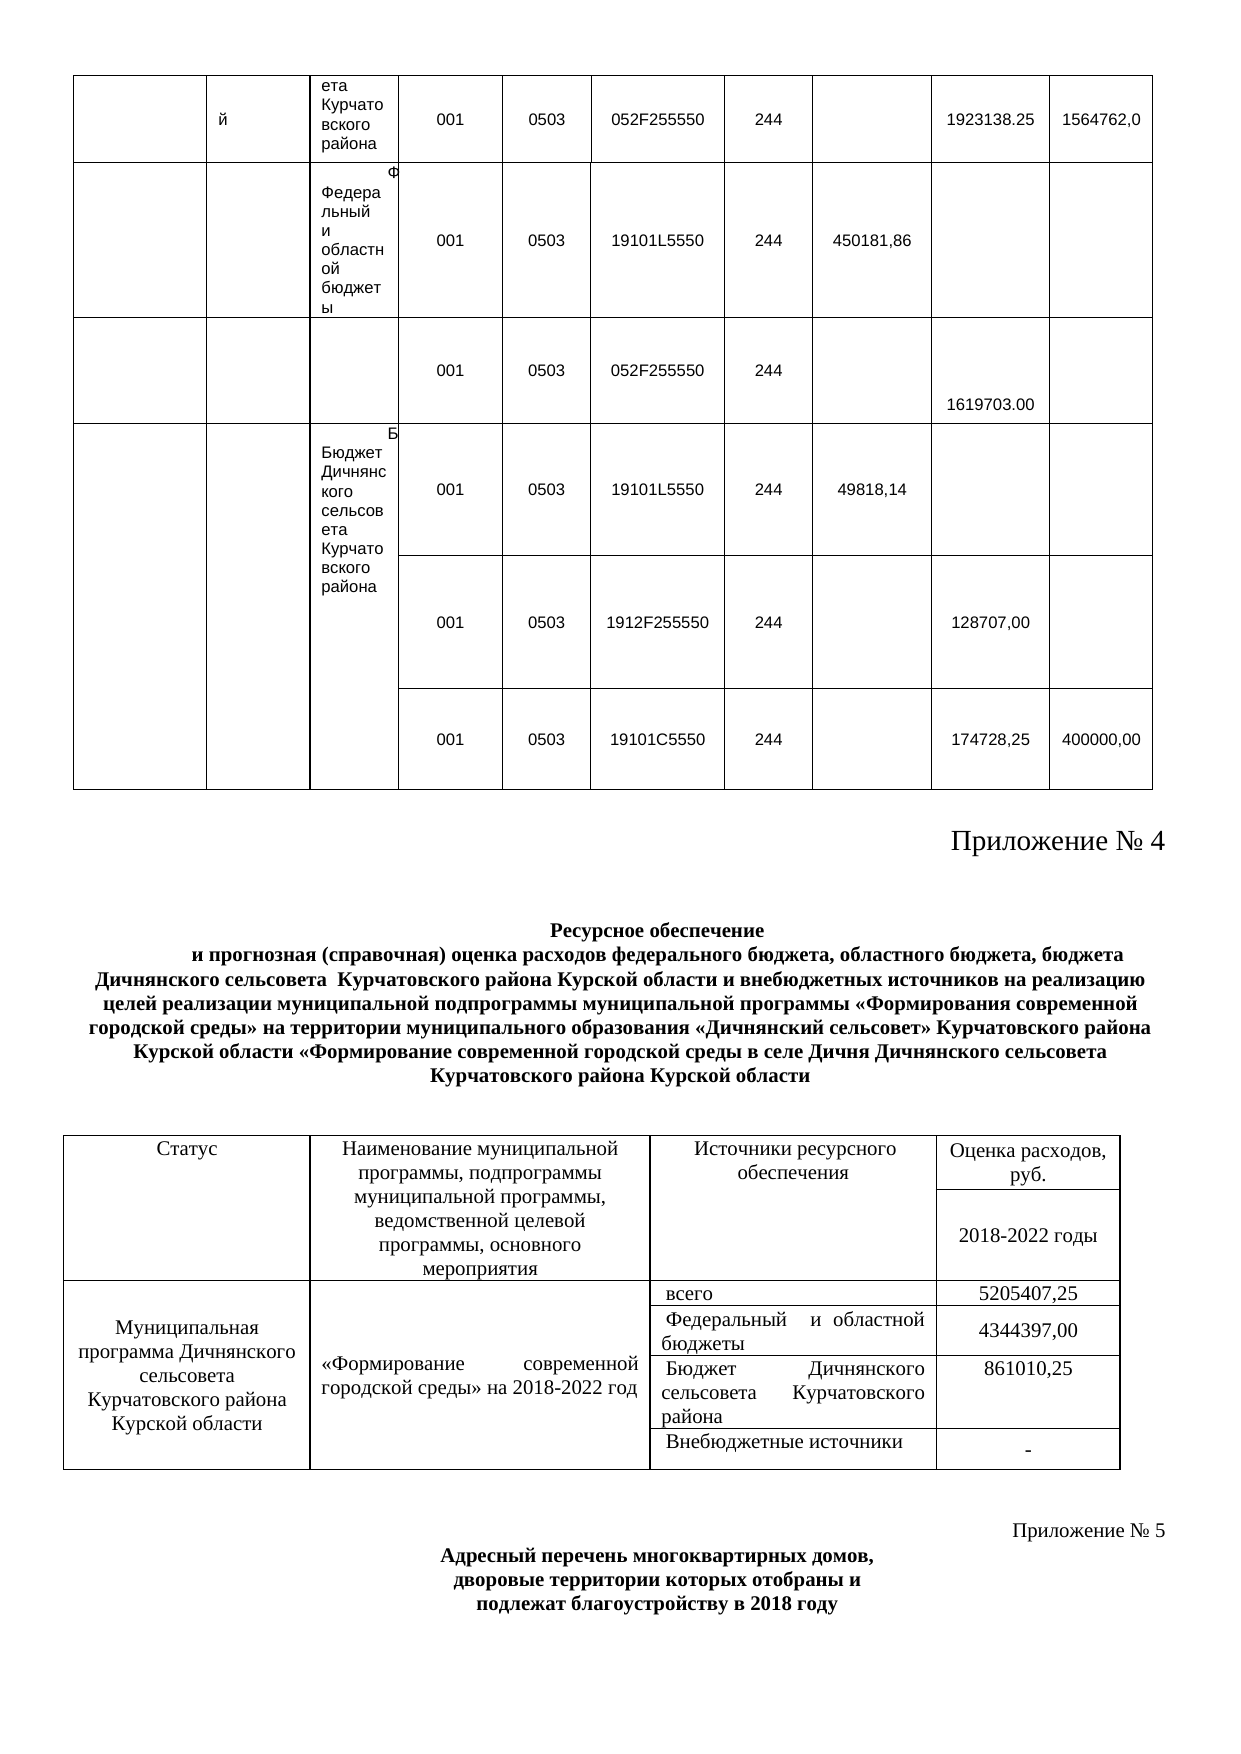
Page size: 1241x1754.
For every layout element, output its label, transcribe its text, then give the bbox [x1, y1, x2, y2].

table_cell 001 [399, 424, 502, 555]
table_cell 1912F255550 [591, 556, 724, 688]
table_cell [813, 556, 931, 688]
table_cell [311, 76, 398, 162]
text Ресурсное обеспечение [75, 918, 1165, 942]
table_cell [1050, 424, 1152, 555]
table_cell 244 [725, 689, 812, 789]
table_cell 244 [725, 76, 812, 162]
table_cell «Формирование современной городской среды» на 2018-2022 год [311, 1281, 649, 1469]
table_cell 450181,86 [813, 163, 931, 317]
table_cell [74, 76, 206, 162]
text подлежат благоустройству в 2018 году [75, 1591, 1165, 1615]
table_cell 244 [725, 424, 812, 555]
table_cell ФФедеральный и областной бюджеты [311, 163, 398, 317]
table_cell [74, 318, 206, 423]
table_cell 244 [725, 163, 812, 317]
table_cell 19101C5550 [591, 689, 724, 789]
table_cell Федеральный и областной бюджеты [651, 1306, 936, 1354]
table_header Статус [64, 1136, 309, 1280]
table_cell 0503 [503, 163, 590, 317]
table_cell 1619703.00 [932, 318, 1049, 423]
table_cell 4344397,00 [937, 1306, 1119, 1354]
table_cell 001 [399, 689, 502, 789]
table_cell 0503 [503, 689, 590, 789]
table_cell 400000,00 [1050, 689, 1152, 789]
table_cell 861010,25 [937, 1356, 1119, 1428]
table_cell [1050, 556, 1152, 688]
table_cell 001 [399, 556, 502, 688]
table_cell 128707,00 [932, 556, 1049, 688]
table_cell 19101L5550 [591, 163, 724, 317]
text и прогнозная (справочная) оценка расходов федерального бюджета, областного бюджета, бюджета Дичнянского сельсовета Курчатовского района Курской области и внебюджетных источников на реализацию целей реализации муниципальной подпрограммы муниципальной программы «Формирования современной городской среды» на территории муниципального образования «Дичнянский сельсовет» Курчатовского района Курской области «Формирование современной городской среды в селе Дичня Дичнянского сельсовета Курчатовского района Курской области [75, 942, 1165, 1087]
table_cell [74, 163, 206, 317]
table_cell 001 [399, 76, 502, 162]
table_cell 0503 [503, 76, 591, 162]
table_cell [207, 163, 309, 317]
table_header Источники ресурсного обеспечения [651, 1136, 936, 1280]
table_header Наименование муниципальной программы, подпрограммы муниципальной программы, ведомственной целевой программы, основного мероприятия [311, 1136, 649, 1280]
table_cell 052F255550 [592, 76, 724, 162]
table_cell 0503 [503, 424, 590, 555]
table_cell Внебюджетные источники [651, 1429, 936, 1469]
table_cell [932, 424, 1049, 555]
table_cell [1050, 163, 1152, 317]
table_cell 0503 [503, 556, 590, 688]
table_cell - [937, 1429, 1119, 1469]
table_cell Бюджет Дичнянского сельсовета Курчатовского района [651, 1356, 936, 1428]
table_cell Муниципальная программа Дичнянского сельсовета Курчатовского района Курской области [64, 1281, 309, 1469]
table_cell 1564762,0 [1050, 76, 1152, 162]
table_cell всего [651, 1281, 936, 1305]
table_cell [932, 163, 1049, 317]
text Адресный перечень многоквартирных домов, [75, 1542, 1165, 1567]
table_cell 2018-2022 годы [937, 1190, 1119, 1280]
table_cell [311, 318, 398, 423]
text дворовые территории которых отобраны и [75, 1567, 1165, 1591]
table_cell 0503 [503, 318, 590, 423]
text Приложение № 4 [75, 823, 1165, 857]
table_header Оценка расходов, руб. [937, 1136, 1119, 1188]
table_cell [74, 424, 206, 789]
table_cell 001 [399, 318, 502, 423]
table_cell 1923138.25 [932, 76, 1049, 162]
table_cell [207, 318, 309, 423]
table_cell ББюджет Дичнянского сельсовета Курчатовского района [311, 424, 398, 789]
table_cell [813, 689, 931, 789]
table_cell 052F255550 [591, 318, 724, 423]
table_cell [207, 76, 309, 162]
table_cell [1050, 318, 1152, 423]
table_cell 49818,14 [813, 424, 931, 555]
table_cell 174728,25 [932, 689, 1049, 789]
table_cell 244 [725, 318, 812, 423]
table_cell 001 [399, 163, 502, 317]
table_cell [813, 76, 931, 162]
table_cell 19101L5550 [591, 424, 724, 555]
table_cell 244 [725, 556, 812, 688]
table_cell 5205407,25 [937, 1281, 1119, 1305]
table_cell [813, 318, 931, 423]
table_cell [207, 424, 309, 789]
text Приложение № 5 [75, 1518, 1165, 1542]
